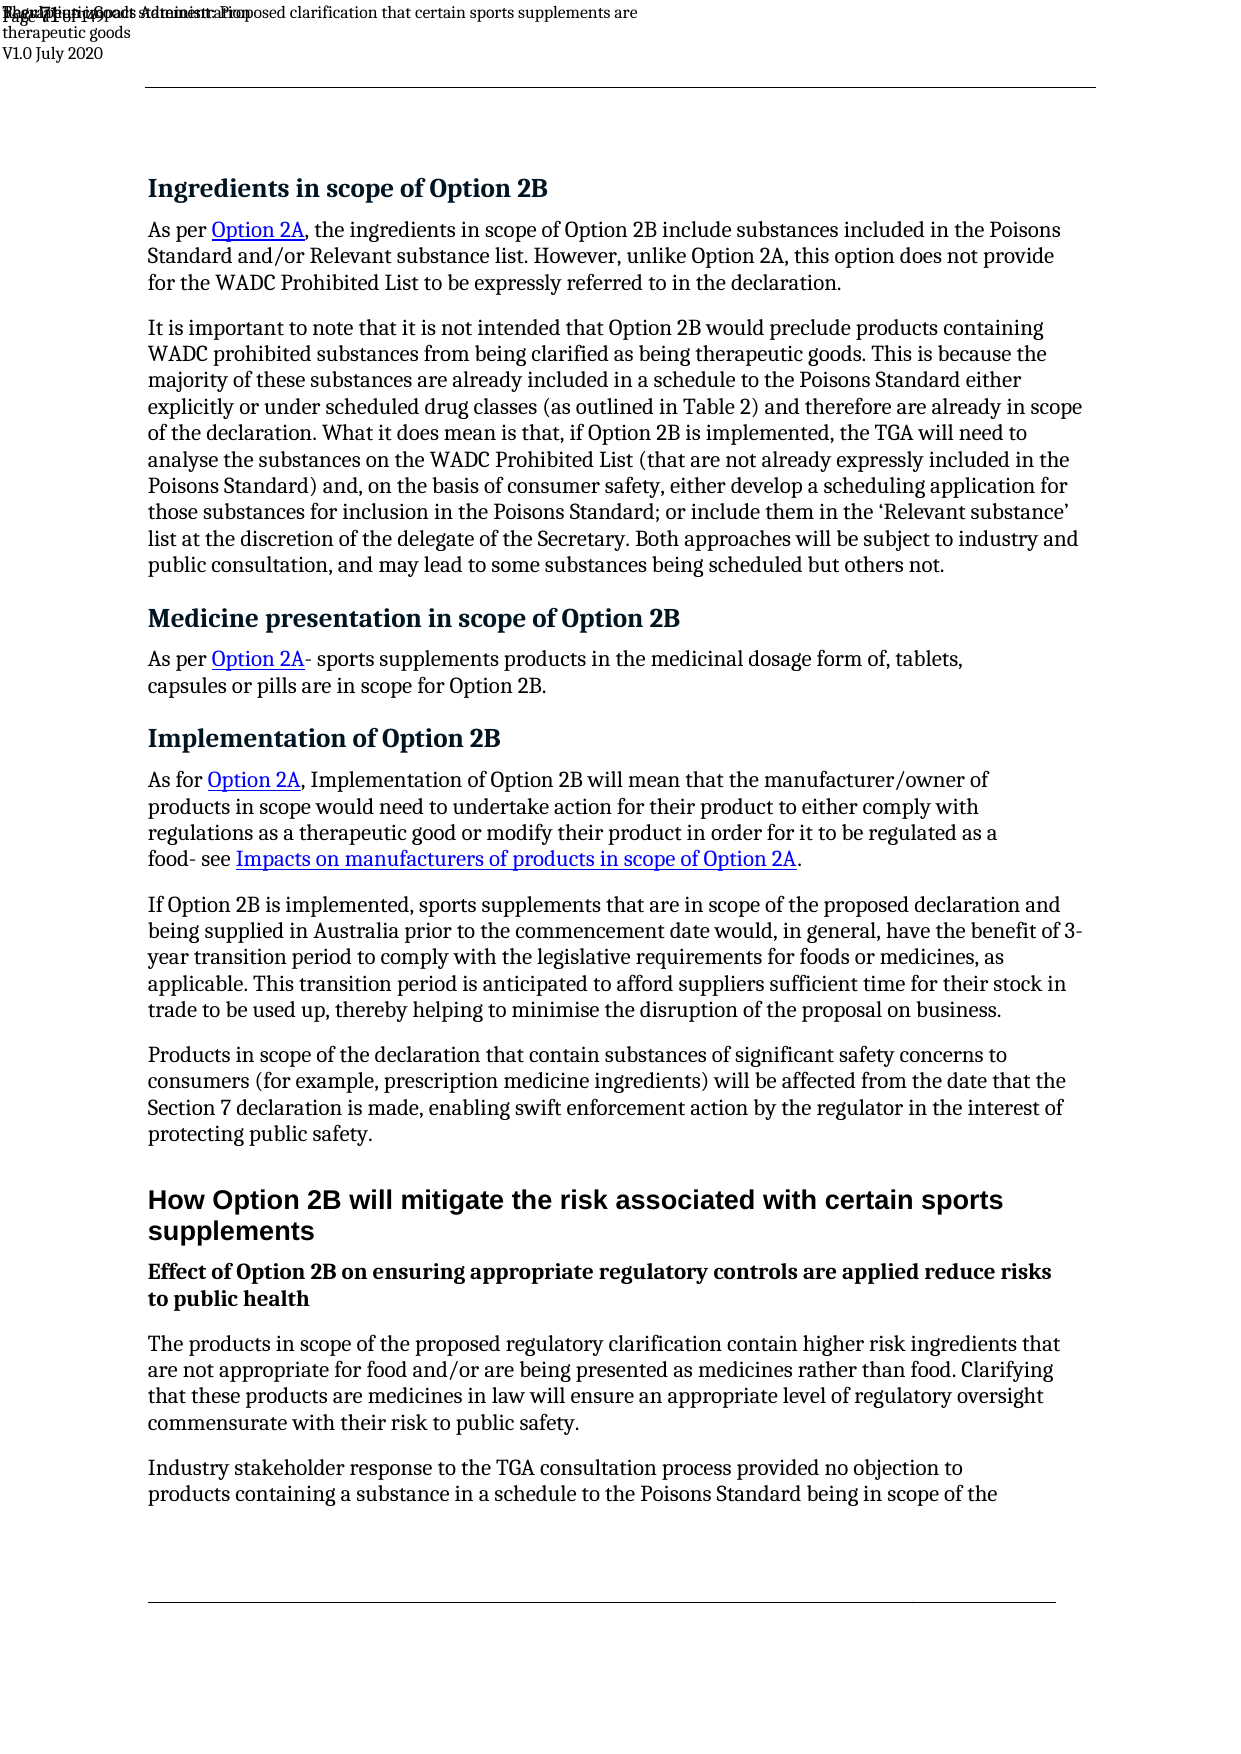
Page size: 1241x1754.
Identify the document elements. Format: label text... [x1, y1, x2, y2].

subtitle Effect of Option 2B on ensuring appropriate regulatory controls are applied reduce risks to public health [148, 1259, 1078, 1312]
subtitle Ingredients in scope of Option 2B [148, 173, 1155, 204]
subtitle Medicine presentation in scope of Option 2B [148, 603, 1155, 634]
text If Option 2B is implemented, sports supplements that are in scope of the proposed declaration and being supplied in Australia prior to the commencement date would, in general, have the benefit of 3-year transition period to comply with the legislative requirements for foods or medicines, as applicable. This transition period is anticipated to afford suppliers sufficient time for their stock in trade to be used up, thereby helping to minimise the disruption of the proposal on business. [148, 891, 1087, 1023]
text Industry stakeholder response to the TGA consultation process provided no objection to products containing a substance in a schedule to the Poisons Standard being in scope of the [148, 1454, 1039, 1507]
text Products in scope of the declaration that contain substances of significant safety concerns to consumers (for example, prescription medicine ingredients) will be affected from the date that the Section 7 declaration is made, enabling swift enforcement action by the regulator in the interest of protecting public safety. [148, 1042, 1073, 1147]
text The products in scope of the proposed regulatory clarification contain higher risk ingredients that are not appropriate for food and/or are being presented as medicines rather than food. Clarifying that these products are medicines in law will ensure an appropriate level of regulatory oversight commensurate with their risk to public safety. [148, 1331, 1093, 1436]
text It is important to note that it is not intended that Option 2B would preclude products containing WADC prohibited substances from being clarified as being therapeutic goods. This is because the majority of these substances are already included in a schedule to the Poisons Standard either explicitly or under scheduled drug classes (as outlined in Table 2) and therefore are already in scope of the declaration. What it does mean is that, if Option 2B is implemented, the TGA will need to analyse the substances on the WADC Prohibited List (that are not already expressly included in the Poisons Standard) and, on the basis of consumer safety, either develop a scheduling application for those substances for inclusion in the Poisons Standard; or include them in the ‘Relevant substance’ list at the discretion of the delegate of the Secretary. Both approaches will be subject to industry and public consultation, and may lead to some substances being scheduled but others not. [148, 314, 1093, 578]
text As for Option 2A, Implementation of Option 2B will mean that the manufacturer/owner of products in scope would need to undertake action for their product to either comply with regulations as a therapeutic good or modify their product in order for it to be regulated as a food- see Impacts on manufacturers of products in scope of Option 2A. [148, 767, 1041, 873]
text As per Option 2A- sports supplements products in the medicinal dosage form of, tablets, capsules or pills are in scope for Option 2B. [148, 646, 1007, 699]
text As per Option 2A, the ingredients in scope of Option 2B include substances included in the Poisons Standard and/or Relevant substance list. However, unlike Option 2A, this option does not provide for the WADC Prohibited List to be expressly referred to in the declaration. [148, 217, 1064, 296]
subtitle Implementation of Option 2B [148, 723, 1155, 755]
subtitle How Option 2B will mitigate the risk associated with certain sports supplements [148, 1184, 1006, 1246]
